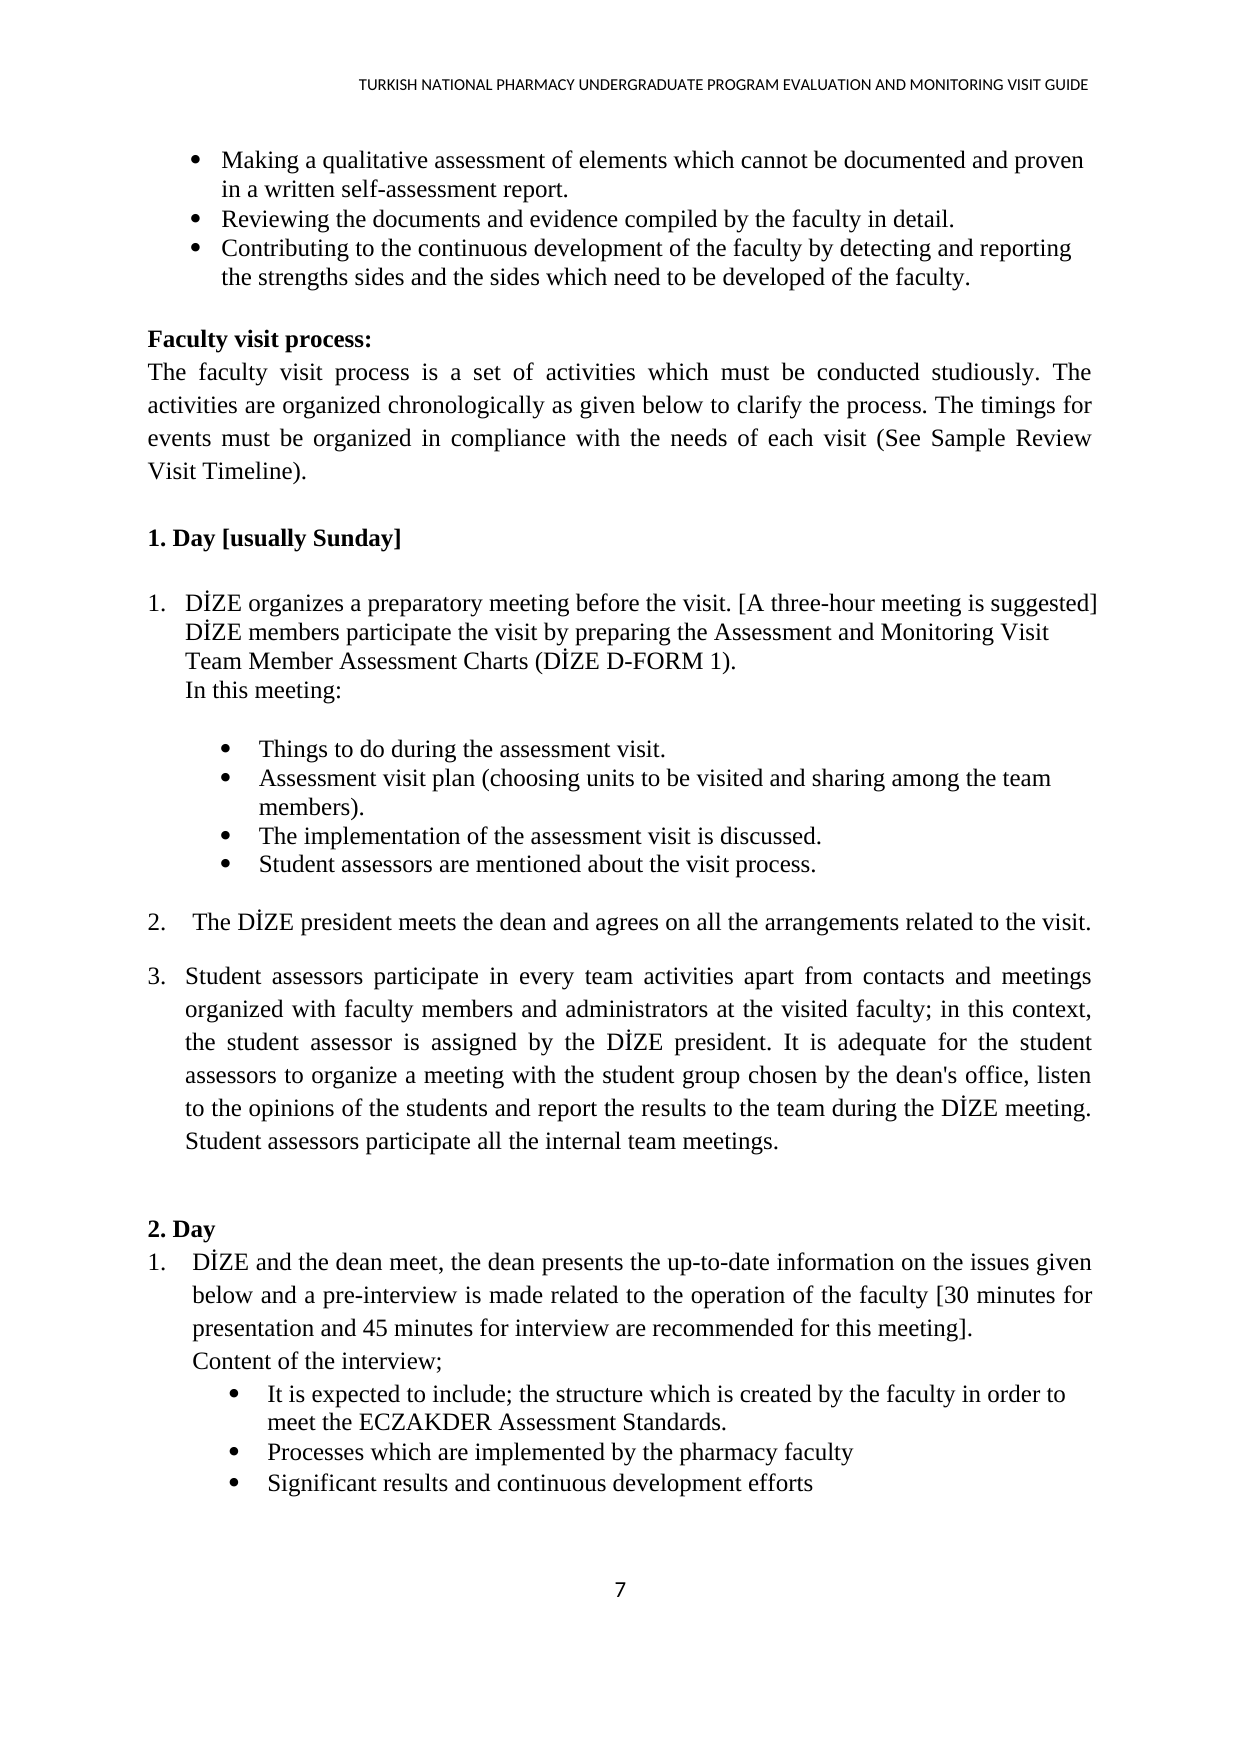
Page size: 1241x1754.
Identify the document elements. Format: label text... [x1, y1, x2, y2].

list Student assessors participate in every team activities apart from contacts and meetings organized with faculty members and administrators at the visited faculty; in this context, the student assessor is assigned by the DİZE president. It is adequate for the student assessors to organize a meeting with the student group chosen by the dean's office, listen to the opinions of the students and report the results to the team during the DİZE meeting. Student assessors participate all the internal team meetings. [147, 961, 1093, 1155]
list Making a qualitative assessment of elements which cannot be documented and proven in a written self-assessment report. [191, 146, 1093, 203]
list DİZE organizes a preparatory meeting before the visit. [A three-hour meeting is suggested] [147, 588, 1105, 617]
subtitle 1. Day [usually Sunday] [147, 523, 1105, 551]
list Processes which are implemented by the pharmacy faculty [229, 1436, 1105, 1467]
list DİZE and the dean meet, the dean presents the up-to-date information on the issues given below and a pre-interview is made related to the operation of the faculty [30 minutes for presentation and 45 minutes for interview are recommended for this meeting]. [147, 1247, 1093, 1341]
subtitle Faculty visit process: [147, 324, 1105, 353]
text The faculty visit process is a set of activities which must be conducted studiously. The activities are organized chronologically as given below to clarify the process. The timings for events must be organized in compliance with the needs of each visit (See Sample Review Visit Timeline). [147, 357, 1093, 485]
list It is expected to include; the structure which is created by the faculty in order to meet the ECZAKDER Assessment Standards. [229, 1379, 1093, 1436]
text Content of the interview; [192, 1346, 1105, 1374]
text DİZE members participate the visit by preparing the Assessment and Monitoring Visit Team Member Assessment Charts (DİZE D-FORM 1). [185, 617, 1093, 675]
list Assessment visit plan (choosing units to be visited and sharing among the team members). [221, 763, 1093, 821]
list Student assessors are mentioned about the visit process. [221, 849, 1105, 878]
list Contributing to the continuous development of the faculty by detecting and reporting the strengths sides and the sides which need to be developed of the faculty. [191, 233, 1093, 291]
text In this meeting: [185, 675, 1105, 703]
list Things to do during the assessment visit. [221, 733, 1105, 763]
list The DİZE president meets the dean and agrees on all the arrangements related to the visit. [147, 907, 1105, 936]
subtitle 2. Day [147, 1214, 1105, 1242]
list Significant results and continuous development efforts [229, 1467, 1105, 1497]
list Reviewing the documents and evidence compiled by the faculty in detail. [191, 203, 1105, 233]
list The implementation of the assessment visit is discussed. [221, 821, 1105, 849]
